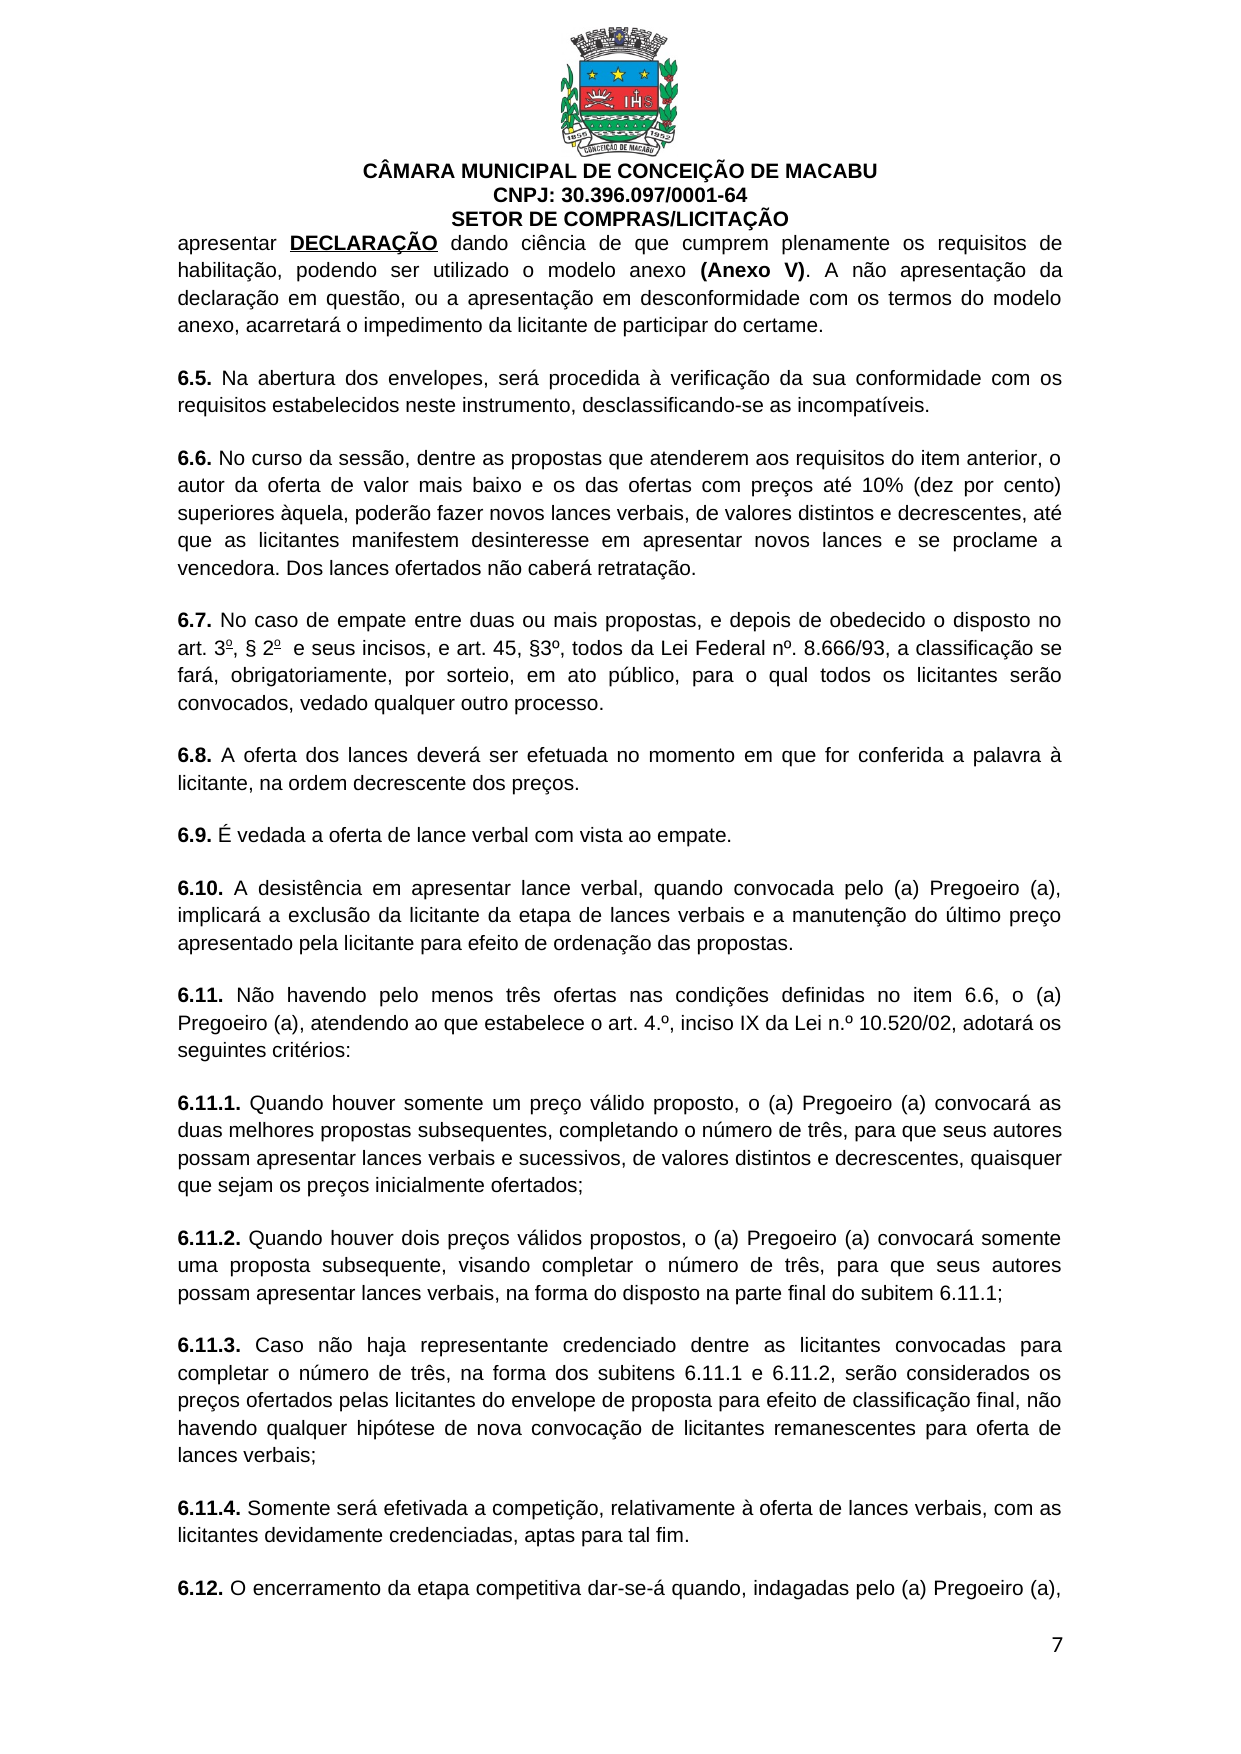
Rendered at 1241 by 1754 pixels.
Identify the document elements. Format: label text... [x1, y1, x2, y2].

text 6.11. Não havendo pelo menos três ofertas nas condições definidas no item 6.6, o (a) Pregoeiro (a), atendendo ao que estabelece o art. 4.º, inciso IX da Lei n.º 10.520/02, adotará os seguintes critérios: [177, 983, 1063, 1062]
text 6.9. É vedada a oferta de lance verbal com vista ao empate. [177, 823, 1063, 847]
picture [560, 27, 678, 157]
text 6.6. No curso da sessão, dentre as propostas que atenderem aos requisitos do item anterior, o autor da oferta de valor mais baixo e os das ofertas com preços até 10% (dez por cento) superiores àquela, poderão fazer novos lances verbais, de valores distintos e decrescentes, até que as licitantes manifestem desinteresse em apresentar novos lances e se proclame a vencedora. Dos lances ofertados não caberá retratação. [177, 445, 1063, 579]
text 6.7. No caso de empate entre duas ou mais propostas, e depois de obedecido o disposto no art. 3o, § 2o e seus incisos, e art. 45, §3º, todos da Lei Federal nº. 8.666/93, a classificação se fará, obrigatoriamente, por sorteio, em ato público, para o qual todos os licitantes serão convocados, vedado qualquer outro processo. [177, 687, 1063, 714]
text 6.5. Na abertura dos envelopes, será procedida à verificação da sua conformidade com os requisitos estabelecidos neste instrumento, desclassificando-se as incompatíveis. [177, 365, 1063, 417]
text 6.11.1. Quando houver somente um preço válido proposto, o (a) Pregoeiro (a) convocará as duas melhores propostas subsequentes, completando o número de três, para que seus autores possam apresentar lances verbais e sucessivos, de valores distintos e decrescentes, quaisquer que sejam os preços inicialmente ofertados; [177, 1090, 1063, 1197]
text 6.11.3. Caso não haja representante credenciado dentre as licitantes convocadas para completar o número de três, na forma dos subitens 6.11.1 e 6.11.2, serão considerados os preços ofertados pelas licitantes do envelope de proposta para efeito de classificação final, não havendo qualquer hipótese de nova convocação de licitantes remanescentes para oferta de lances verbais; [177, 1333, 1063, 1467]
text 6.8. A oferta dos lances deverá ser efetuada no momento em que for conferida a palavra à licitante, na ordem decrescente dos preços. [177, 743, 1063, 794]
text 6.10. A desistência em apresentar lance verbal, quando convocada pelo (a) Pregoeiro (a), implicará a exclusão da licitante da etapa de lances verbais e a manutenção do último preço apresentado pela licitante para efeito de ordenação das propostas. [177, 875, 1063, 954]
text 6.7. No caso de empate entre duas ou mais propostas, e depois de obedecido o disposto no art. 3o, § 2o e seus incisos, e art. 45, §3º, todos da Lei Federal nº. 8.666/93, a classificação se fará, obrigatoriamente, por sorteio, em ato público, para o qual todos os licitantes serão convocados, vedado qualquer outro processo. [177, 608, 1063, 648]
text 6.11.4. Somente será efetivada a competição, relativamente à oferta de lances verbais, com as licitantes devidamente credenciadas, aptas para tal fim. [177, 1495, 1063, 1547]
text 6.11.2. Quando houver dois preços válidos propostos, o (a) Pregoeiro (a) convocará somente uma proposta subsequente, visando completar o número de três, para que seus autores possam apresentar lances verbais, na forma do disposto na parte final do subitem 6.11.1; [177, 1225, 1063, 1304]
